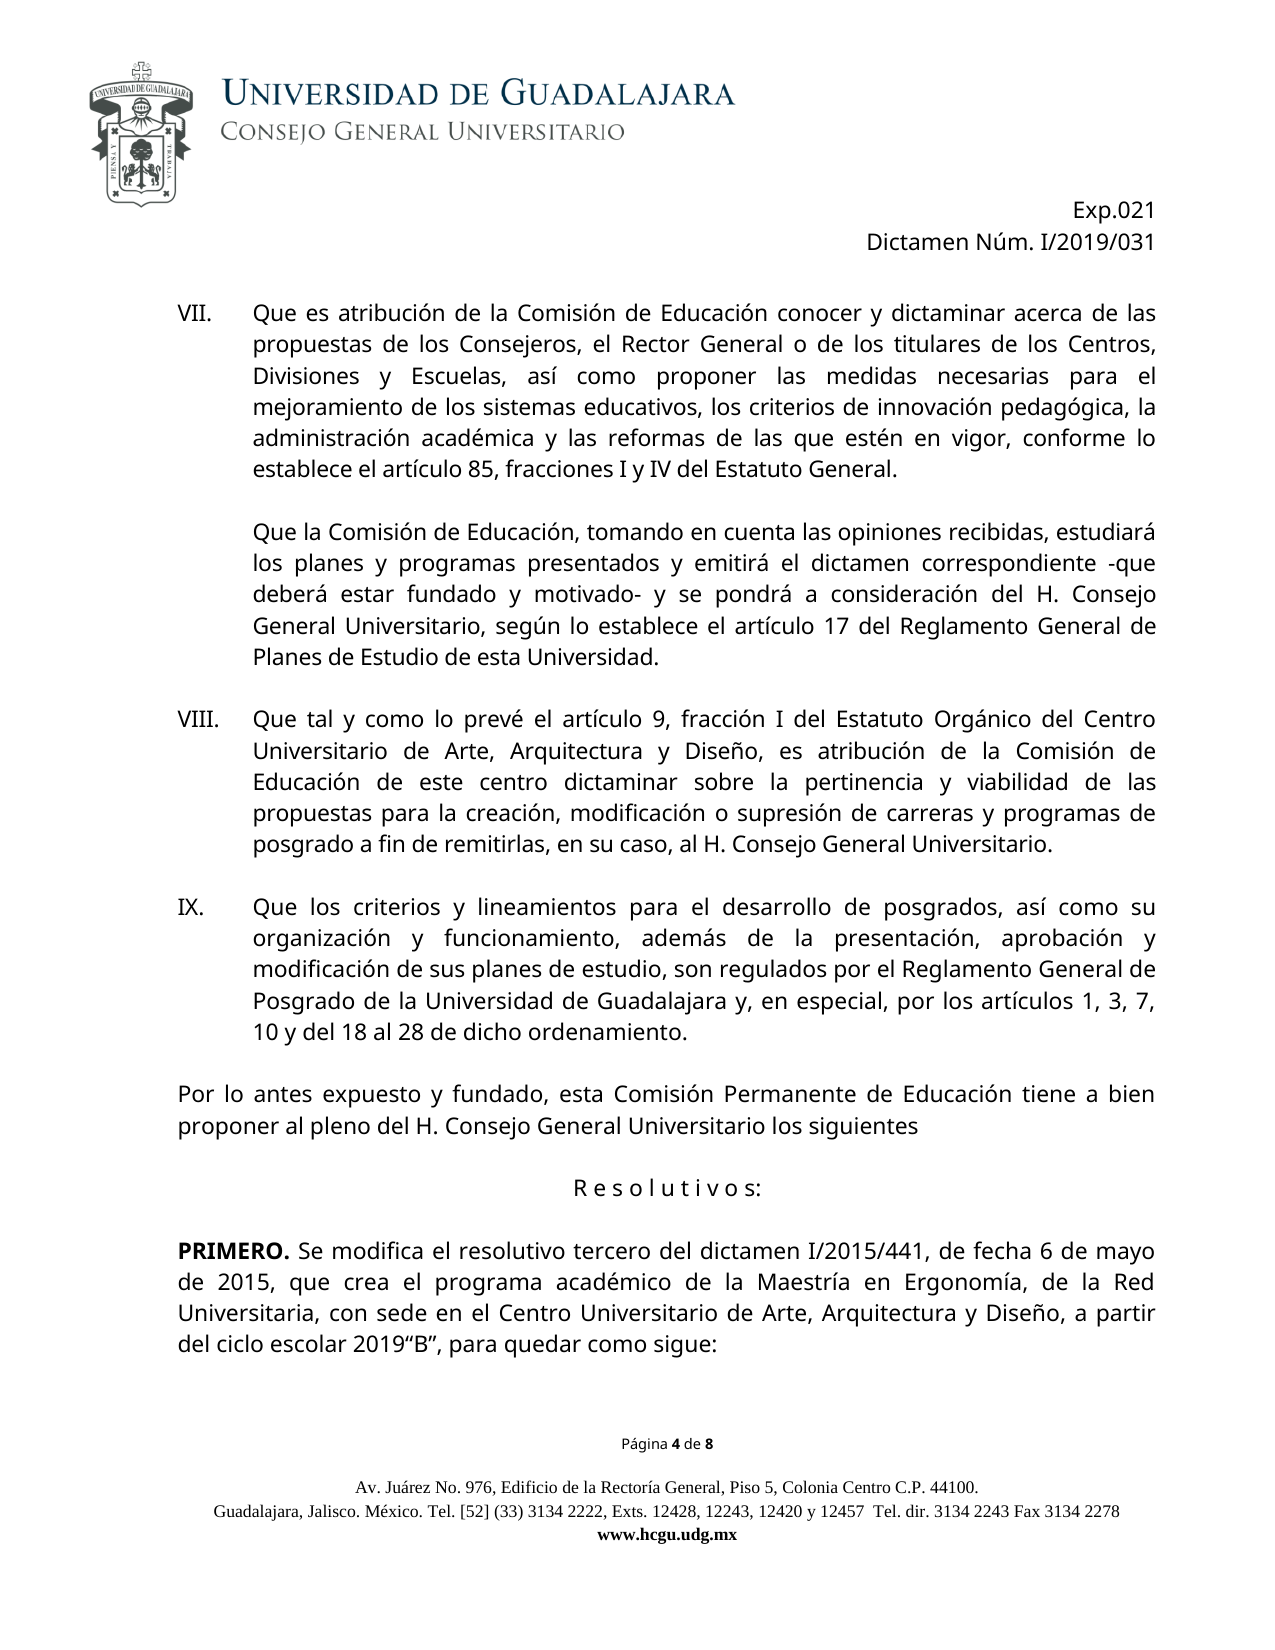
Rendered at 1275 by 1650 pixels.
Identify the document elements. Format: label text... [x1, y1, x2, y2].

list Que tal y como lo prevé el artículo 9, fracción I del Estatuto Orgánico del Centro Universitario de Arte, Arquitectura y Diseño, es atribución de la Comisión de Educación de este centro dictaminar sobre la pertinencia y viabilidad de las propuestas para la creación, modificación o supresión de carreras y programas de posgrado a fin de remitirlas, en su caso, al H. Consejo General Universitario. [177, 703, 1157, 859]
text Por lo antes expuesto y fundado, esta Comisión Permanente de Educación tiene a bien proponer al pleno del H. Consejo General Universitario los siguientes [177, 1078, 1157, 1141]
picture [1, 1, 1274, 268]
list Que es atribución de la Comisión de Educación conocer y dictaminar acerca de las propuestas de los Consejeros, el Rector General o de los titulares de los Centros, Divisiones y Escuelas, así como proponer las medidas necesarias para el mejoramiento de los sistemas educativos, los criterios de innovación pedagógica, la administración académica y las reformas de las que estén en vigor, conforme lo establece el artículo 85, fracciones I y IV del Estatuto General. [177, 297, 1157, 484]
list Que los criterios y lineamientos para el desarrollo de posgrados, así como su organización y funcionamiento, además de la presentación, aprobación y modificación de sus planes de estudio, son regulados por el Reglamento General de Posgrado de la Universidad de Guadalajara y, en especial, por los artículos 1, 3, 7, 10 y del 18 al 28 de dicho ordenamiento. [177, 891, 1157, 1047]
text R e s o l u t i v o s: [177, 1172, 1157, 1203]
text Que la Comisión de Educación, tomando en cuenta las opiniones recibidas, estudiará los planes y programas presentados y emitirá el dictamen correspondiente -que deberá estar fundado y motivado- y se pondrá a consideración del H. Consejo General Universitario, según lo establece el artículo 17 del Reglamento General de Planes de Estudio de esta Universidad. [252, 516, 1157, 672]
text PRIMERO. Se modifica el resolutivo tercero del dictamen I/2015/441, de fecha 6 de mayo de 2015, que crea el programa académico de la Maestría en Ergonomía, de la Red Universitaria, con sede en el Centro Universitario de Arte, Arquitectura y Diseño, a partir del ciclo escolar 2019“B”, para quedar como sigue: [177, 1234, 1157, 1359]
